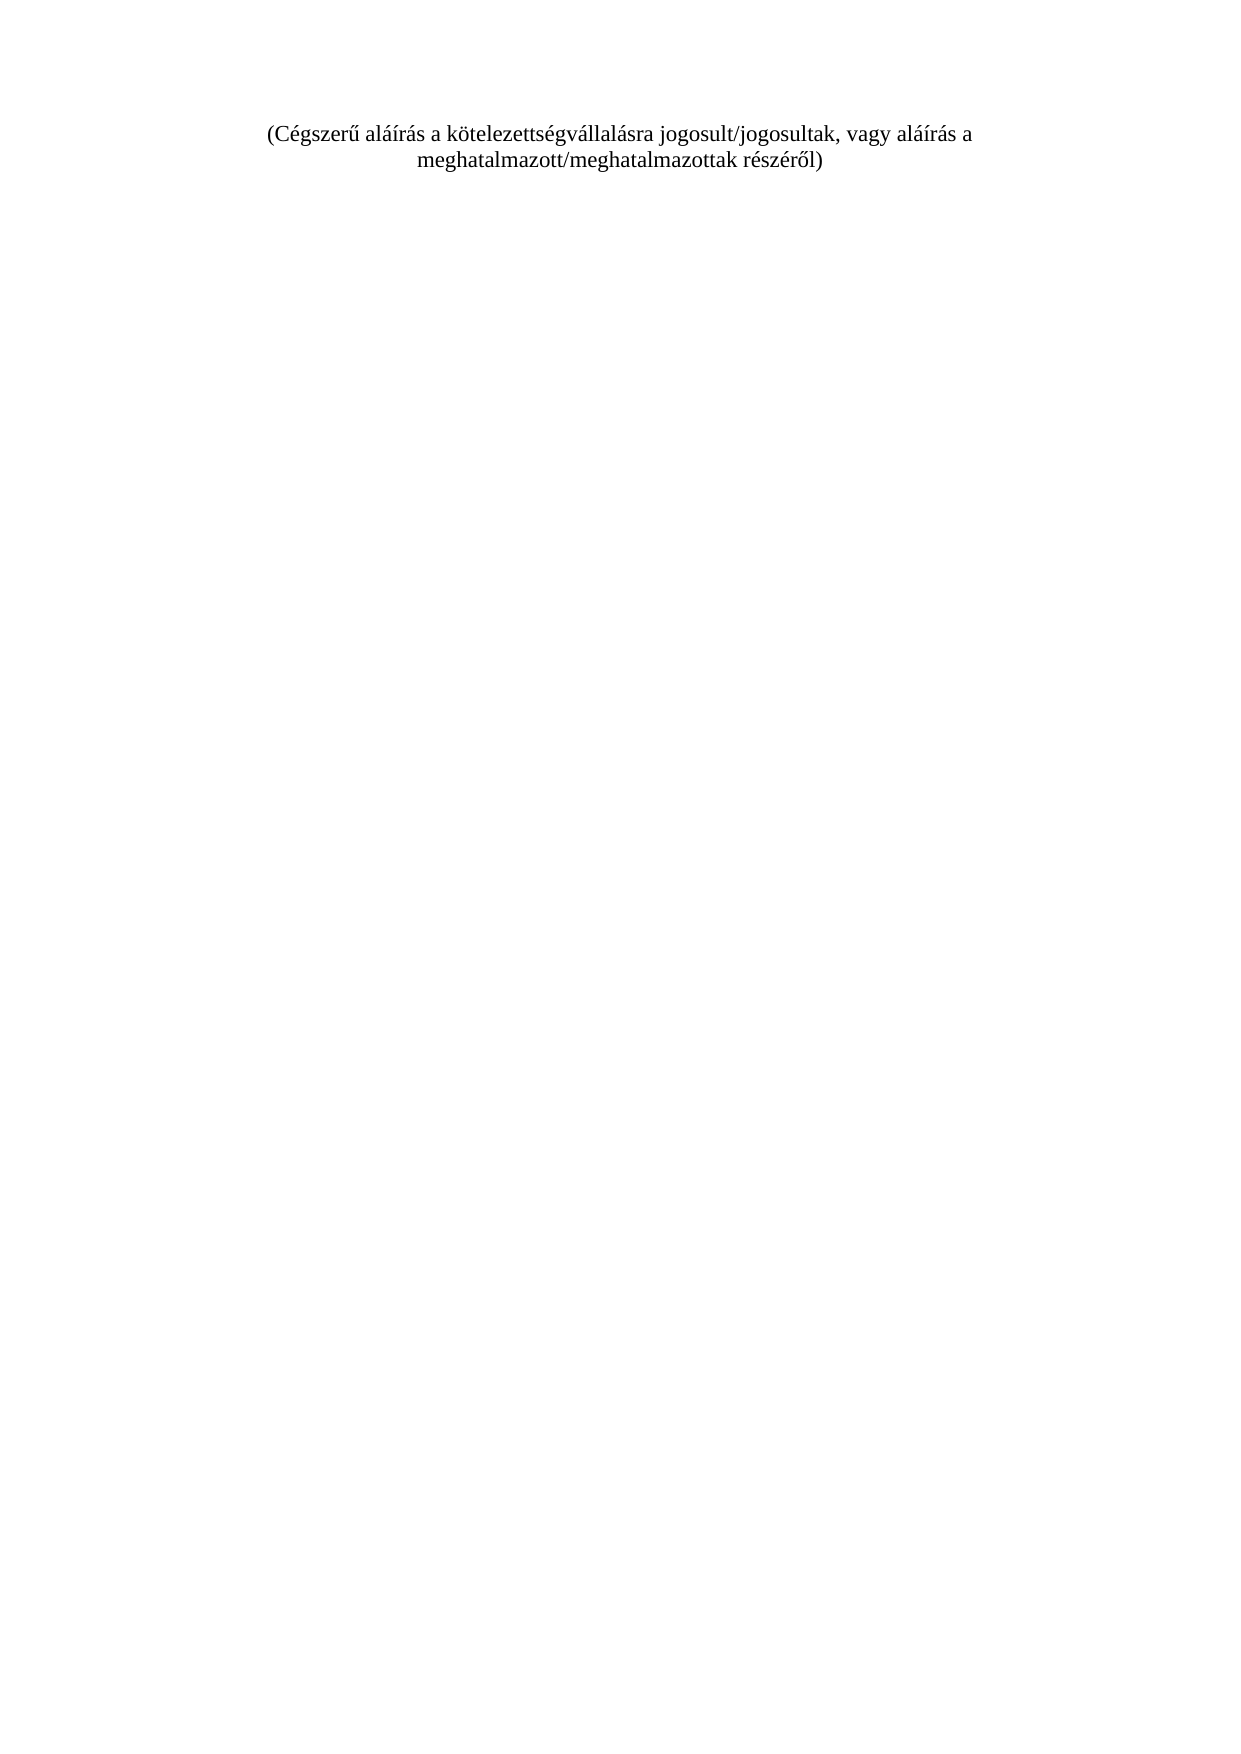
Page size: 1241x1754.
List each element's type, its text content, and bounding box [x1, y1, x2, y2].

list (Cégszerű aláírás a kötelezettségvállalásra jogosult/jogosultak, vagy aláírás a meghatalmazott/meghatalmazottak részéről) [148, 120, 1092, 173]
